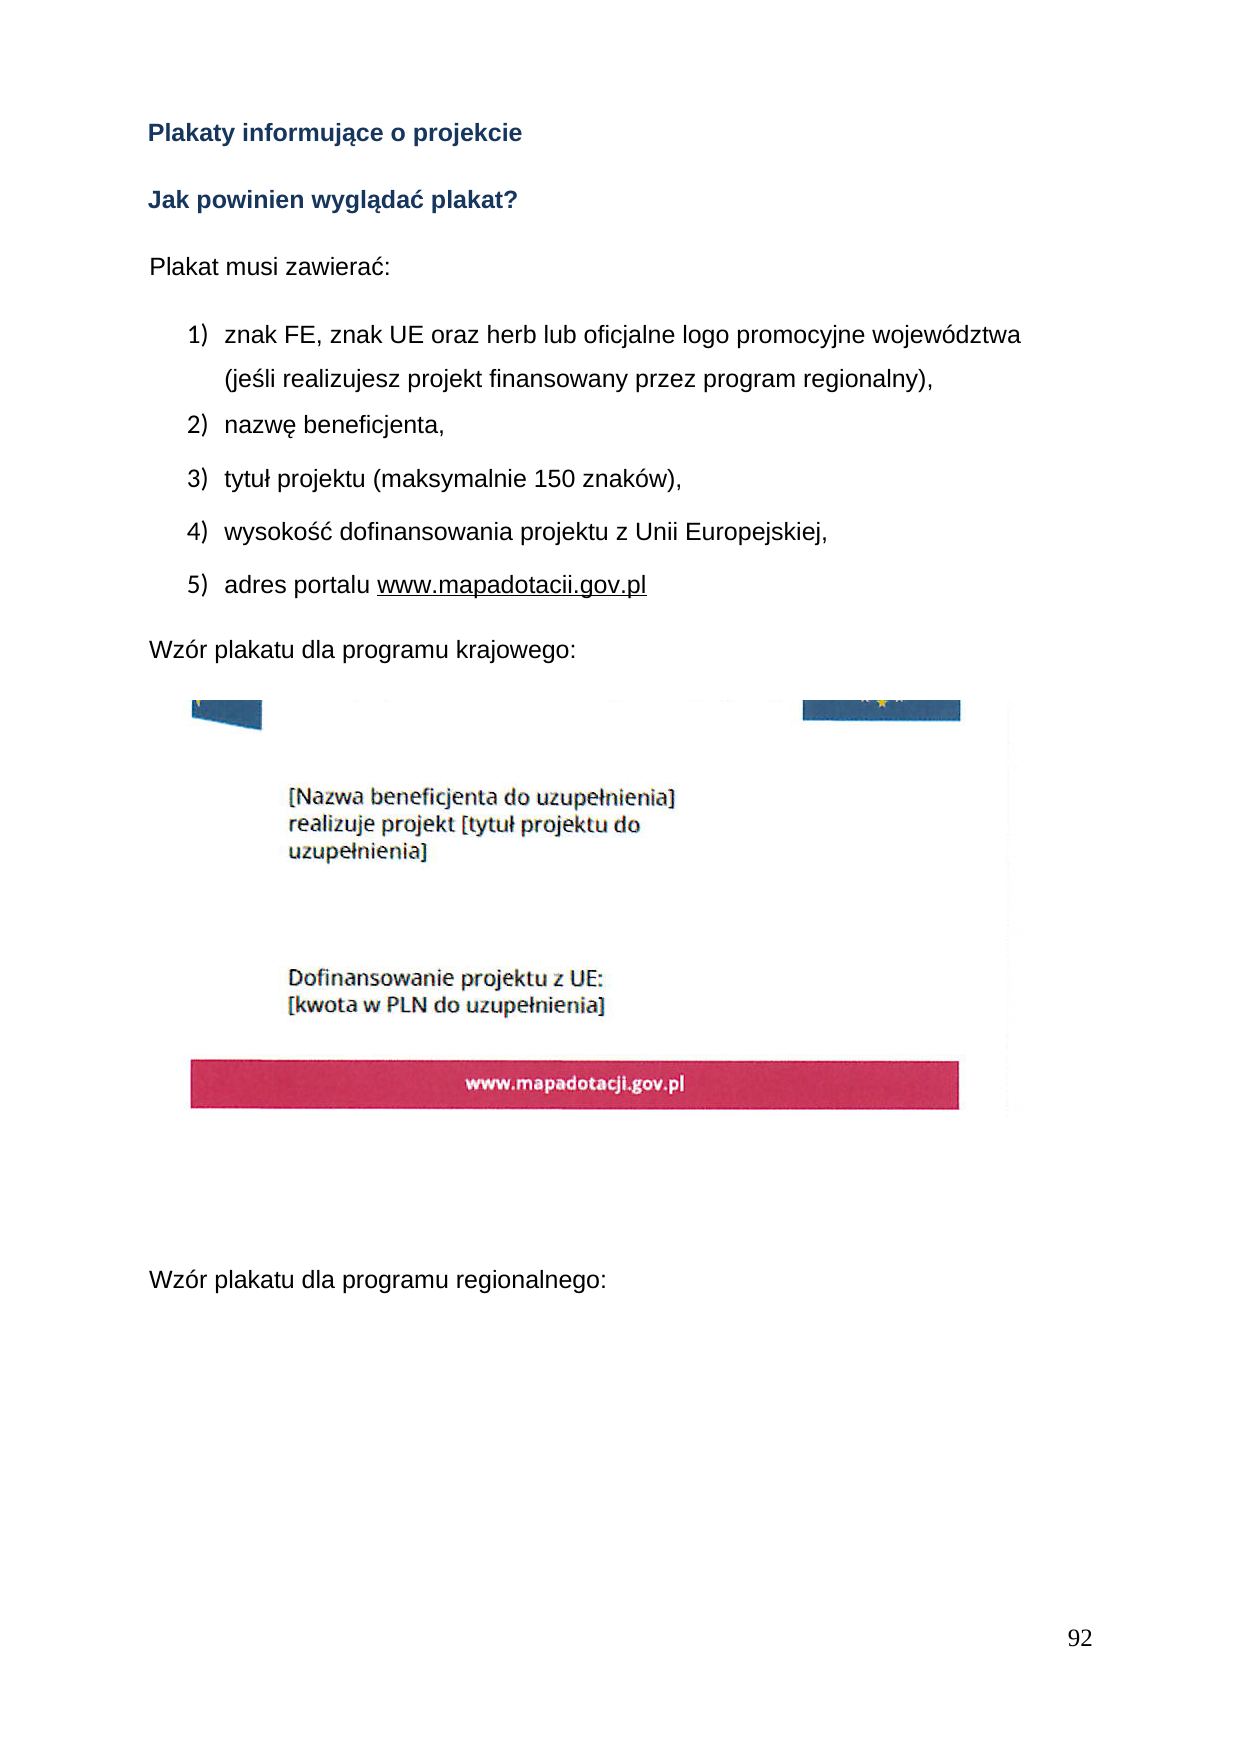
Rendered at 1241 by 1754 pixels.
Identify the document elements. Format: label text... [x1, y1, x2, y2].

text Plakaty informujące o projekcie [148, 118, 1030, 147]
list adres portalu www.mapadotacii.gov.pl [187, 567, 1030, 600]
text Plakat musi zawierać: [149, 252, 1030, 281]
list znak FE, znak UE oraz herb lub oficjalne logo promocyjne województwa (jeśli realizujesz projekt finansowany przez program regionalny), [187, 317, 1030, 393]
text Wzór plakatu dla programu krajowego: [149, 637, 1031, 664]
text Wzór plakatu dla programu regionalnego: [149, 1267, 1031, 1294]
list nazwę beneficjenta, [187, 407, 1030, 441]
list tytuł projektu (maksymalnie 150 znaków), [187, 461, 1030, 494]
text Jak powinien wyglądać plakat? [148, 185, 1030, 214]
list wysokość dofinansowania projektu z Unii Europejskiej, [187, 514, 1030, 547]
